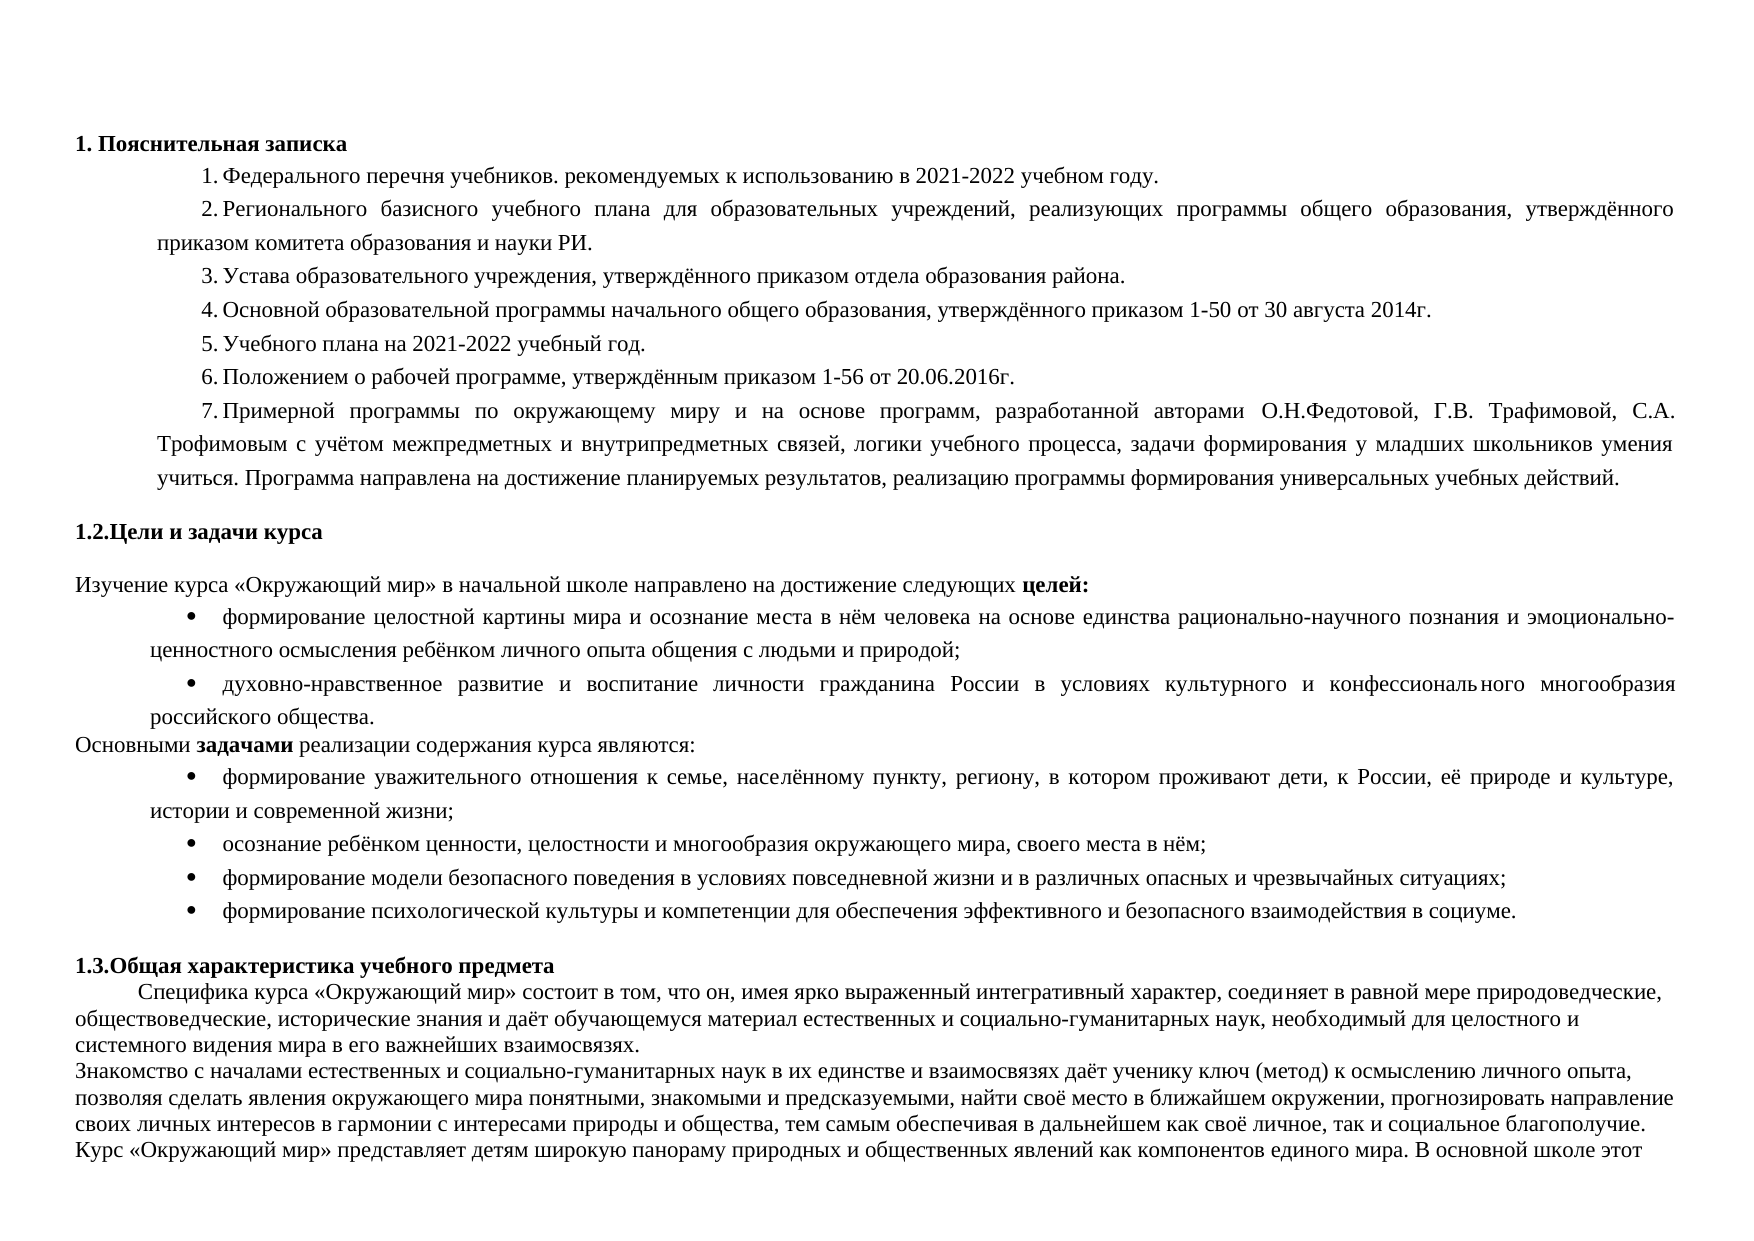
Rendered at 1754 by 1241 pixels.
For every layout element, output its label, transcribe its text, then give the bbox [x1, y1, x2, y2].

list Регионального базисного учебного плана для образовательных учреждений, реализующих программы общего образования, утверждённого приказом комитета образования и науки РИ. [157, 190, 1676, 257]
list духовно-нравственное развитие и воспитание личности гражданина России в условиях культурного и конфессионального многообразия российского общества. [150, 664, 1676, 731]
text Изучение курса «Окружающий мир» в начальной школе направлено на достижение следующих целей: [75, 571, 1676, 597]
text 1.3.Общая характеристика учебного предмета [75, 952, 1676, 978]
text Основными задачами реализации содержания курса являются: [75, 731, 1676, 758]
text 1. Пояснительная записка [75, 130, 1676, 156]
list формирование уважительного отношения к семье, населённому пункту, региону, в котором проживают дети, к России, её природе и культуре, истории и современной жизни; [150, 758, 1676, 825]
list формирование целостной картины мира и осознание места в нём человека на основе единства рационально-научного познания и эмоционально-ценностного осмысления ребёнком личного опыта общения с людьми и природой; [150, 597, 1676, 664]
list Основной образовательной программы начального общего образования, утверждённого приказом 1-50 от 30 августа 2014г. [157, 291, 1676, 324]
text Специфика курса «Окружающий мир» состоит в том, что он, имея ярко выраженный интегративный характер, соединяет в равной мере природоведческие, обществоведческие, исторические знания и даёт обучающемуся материал естественных и социально-гуманитарных наук, необходимый для целостного и системного видения мира в его важнейших взаимосвязях. [75, 978, 1676, 1057]
text 1.2.Цели и задачи курса [75, 518, 1676, 544]
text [75, 1057, 1676, 1163]
list Федерального перечня учебников. рекомендуемых к использованию в 2021-2022 учебном году. [157, 156, 1676, 190]
list Примерной программы по окружающему миру и на основе программ, разработанной авторами О.Н.Федотовой, Г.В. Трафимовой, С.А. Трофимовым с учётом межпредметных и внутрипредметных связей, логики учебного процесса, задачи формирования у младших школьников умения учиться. Программа направлена на достижение планируемых результатов, реализацию программы формирования универсальных учебных действий. [157, 391, 1676, 492]
list Учебного плана на 2021-2022 учебный год. [157, 324, 1676, 358]
list формирование модели безопасного поведения в условиях повседневной жизни и в различных опасных и чрезвычайных ситуациях; [150, 858, 1676, 892]
list формирование психологической культуры и компетенции для обеспечения эффективного и безопасного взаимодействия в социуме. [150, 892, 1676, 926]
list осознание ребёнком ценности, целостности и многообразия окружающего мира, своего места в нём; [150, 825, 1676, 858]
list Устава образовательного учреждения, утверждённого приказом отдела образования района. [157, 257, 1676, 291]
list Положением о рабочей программе, утверждённым приказом 1-56 от 20.06.2016г. [157, 358, 1676, 391]
